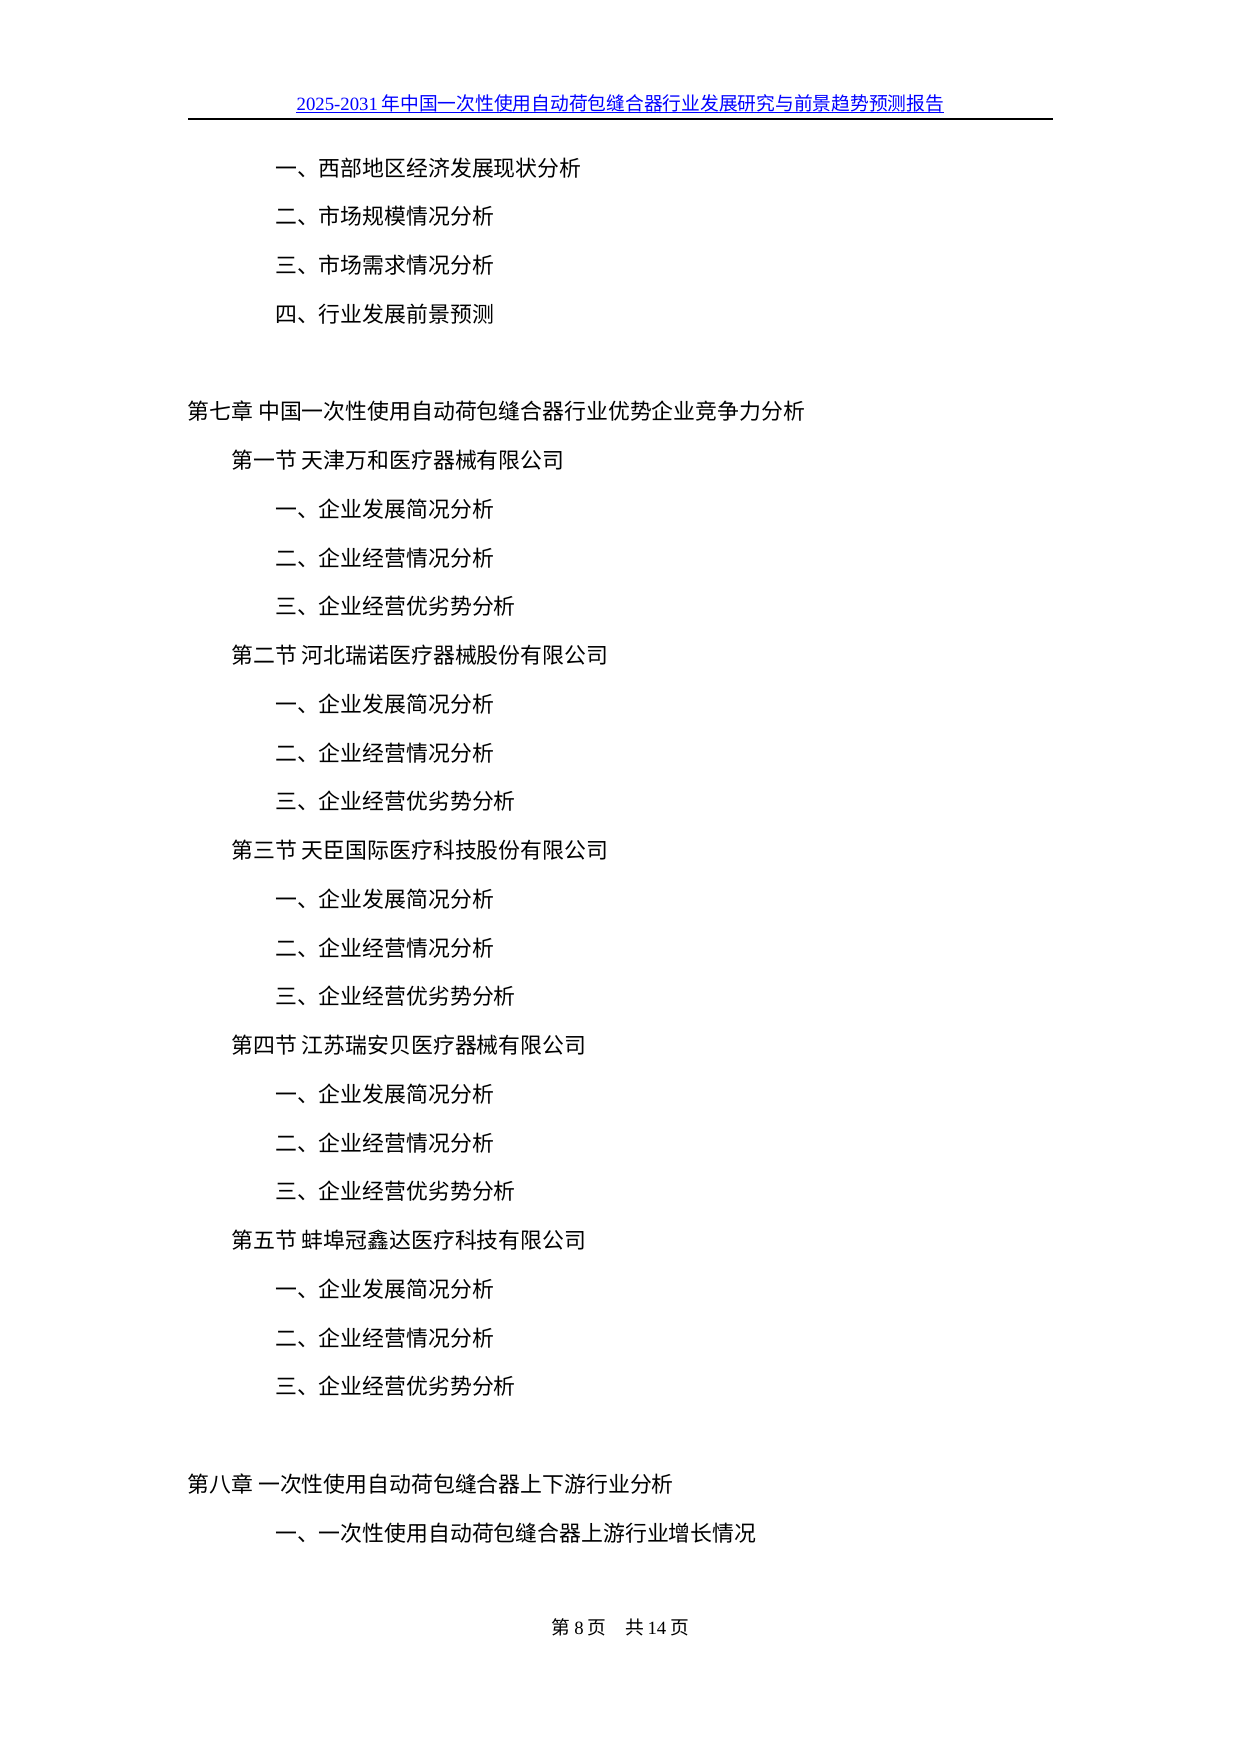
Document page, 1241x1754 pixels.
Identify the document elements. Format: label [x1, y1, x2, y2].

text [187, 150, 1053, 1548]
